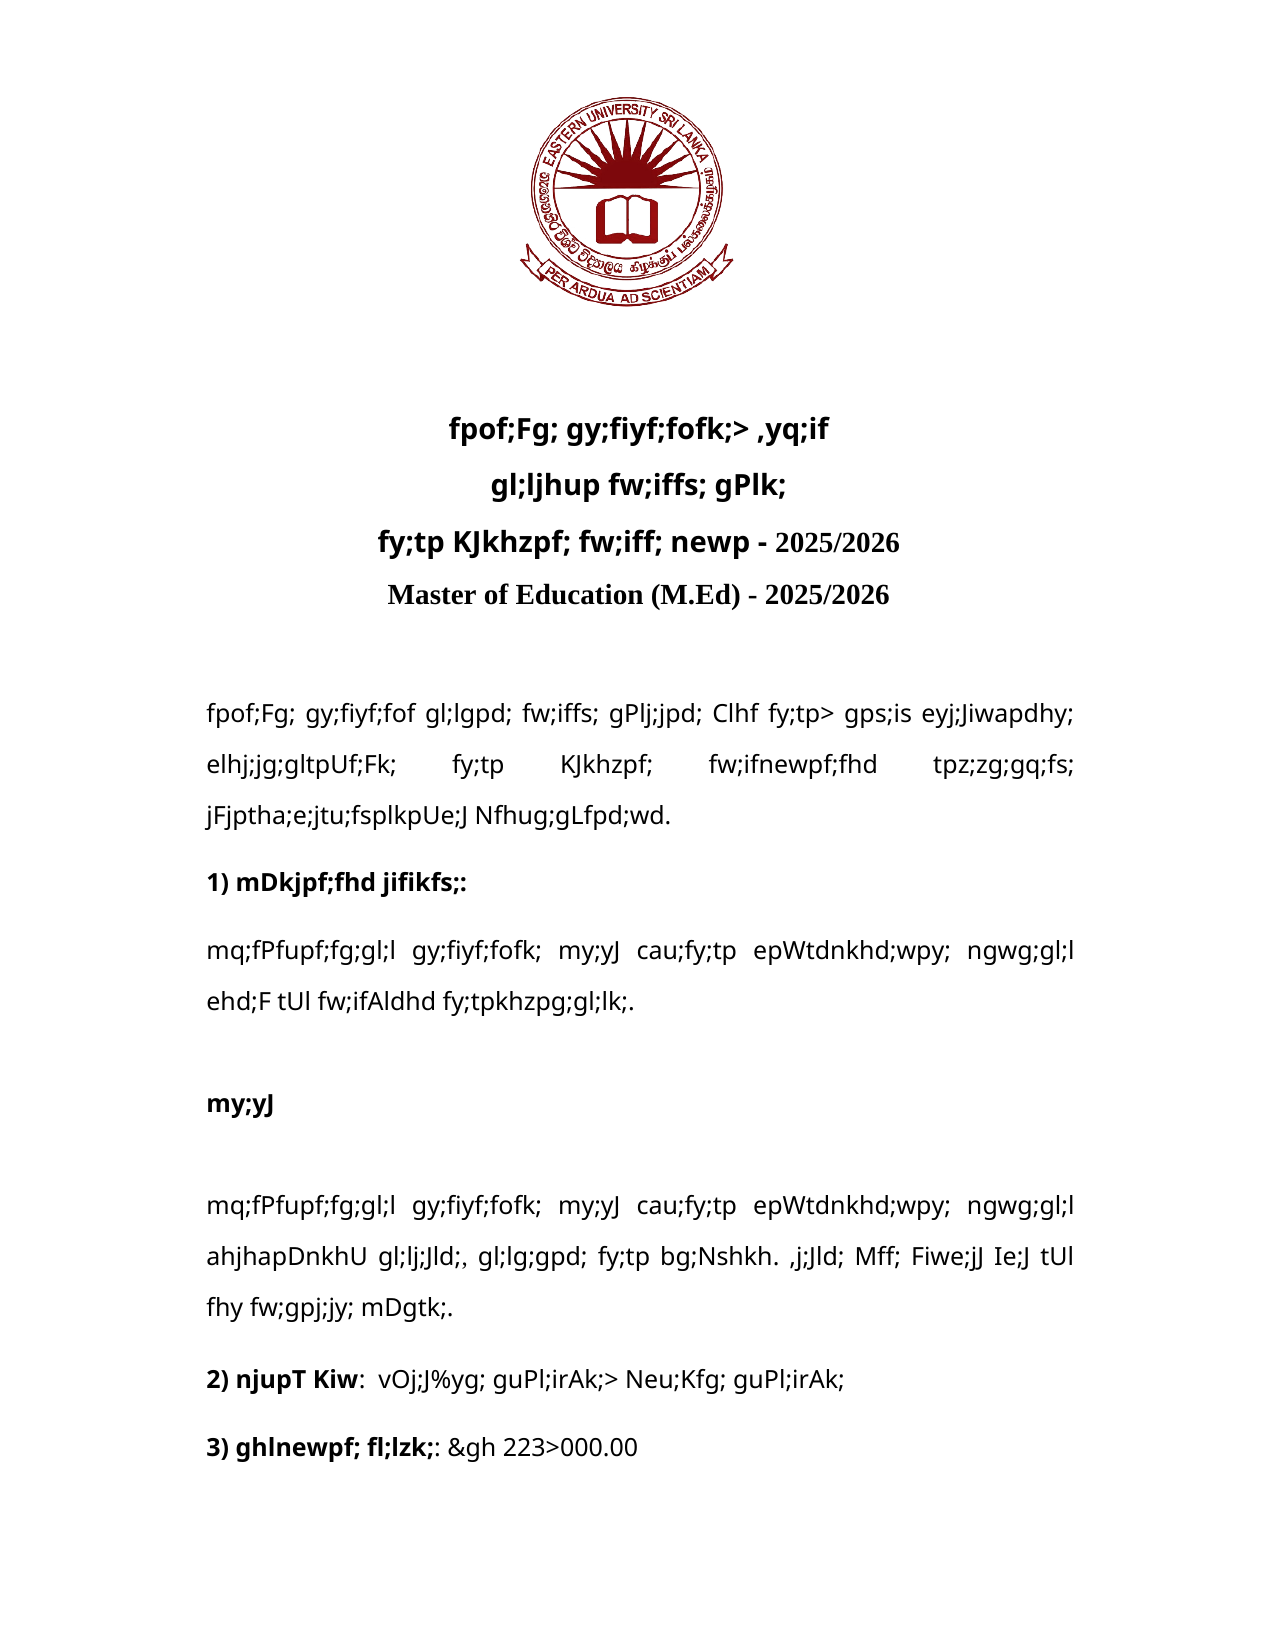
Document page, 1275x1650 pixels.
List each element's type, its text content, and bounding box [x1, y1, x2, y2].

list mq;fPfupf;fg;gl;l gy;fiyf;fofk; my;yJ cau;fy;tp epWtdnkhd;wpy; ngwg;gl;l ahjhapDnkhU gl;lj;Jld;, gl;lg;gpd; fy;tp bg;Nshkh. ,j;Jld; Mff; Fiwe;jJ Ie;J tUl fhy fw;gpj;jy; mDgtk;. [206, 1188, 1075, 1324]
picture [514, 88, 734, 311]
list mq;fPfupf;fg;gl;l gy;fiyf;fofk; my;yJ cau;fy;tp epWtdnkhd;wpy; ngwg;gl;l ehd;F tUl fw;ifAldhd fy;tpkhzpg;gl;lk;. [206, 933, 1075, 1018]
list my;yJ [206, 1086, 1075, 1120]
text Master of Education (M.Ed) - 2025/2026 [150, 577, 1127, 611]
text gl;ljhup fw;iffs; gPlk; [150, 464, 1127, 504]
text 1) mDkjpf;fhd jifikfs;: [206, 865, 1075, 899]
text 2) njupT Kiw: vOj;J%yg; guPl;irAk;> Neu;Kfg; guPl;irAk; [206, 1362, 1075, 1396]
text fpof;Fg; gy;fiyf;fofk;> ,yq;if [150, 408, 1127, 448]
text 3) ghlnewpf; fl;lzk;: &gh 223>000.00 [206, 1429, 1075, 1464]
text fy;tp KJkhzpf; fw;iff; newp - 2025/2026 [150, 521, 1127, 561]
text fpof;Fg; gy;fiyf;fof gl;lgpd; fw;iffs; gPlj;jpd; Clhf fy;tp> gps;is eyj;Jiwapdhy; elhj;jg;gltpUf;Fk; fy;tp KJkhzpf; fw;ifnewpf;fhd tpz;zg;gq;fs; jFjptha;e;jtu;fsplkpUe;J Nfhug;gLfpd;wd. [206, 695, 1075, 831]
